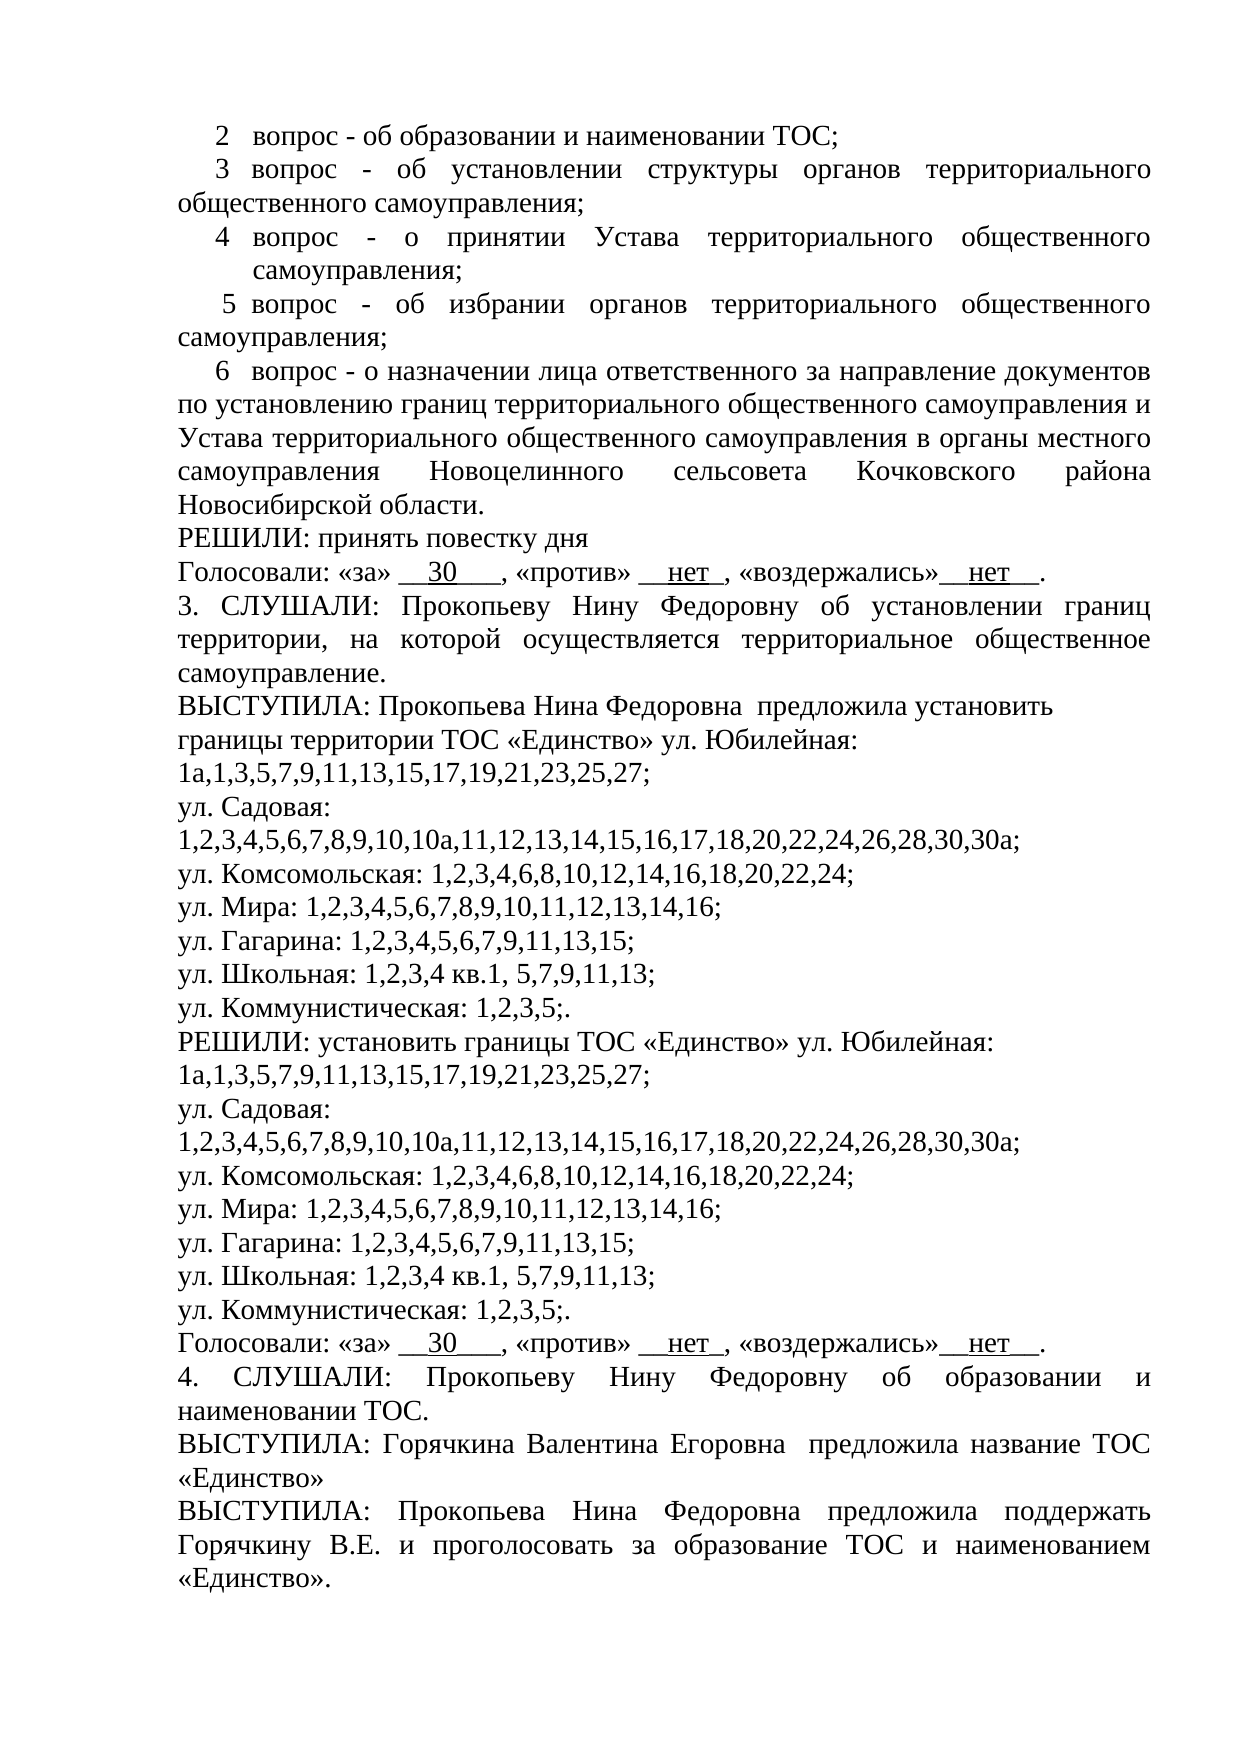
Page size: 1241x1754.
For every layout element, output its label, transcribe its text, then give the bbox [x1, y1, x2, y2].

text ул. Гагарина: 1,2,3,4,5,6,7,9,11,13,15; [177, 923, 1152, 957]
list вопрос - об образовании и наименовании ТОС; [215, 118, 1152, 152]
text ул. Гагарина: 1,2,3,4,5,6,7,9,11,13,15; [177, 1225, 1152, 1258]
list вопрос - об избрании органов территориального общественного самоуправления; [177, 286, 1152, 353]
text ул. Комсомольская: 1,2,3,4,6,8,10,12,14,16,18,20,22,24; [177, 1158, 1152, 1191]
text РЕШИЛИ: принять повестку дня [177, 521, 1152, 554]
list вопрос - о назначении лица ответственного за направление документов по установлению границ территориального общественного самоуправления и Устава территориального общественного самоуправления в органы местного самоуправления Новоцелинного сельсовета Кочковского района Новосибирской области. [177, 353, 1152, 521]
text Голосовали: «за» __30___, «против» __нет_, «воздержались»__нет__. [177, 1326, 1152, 1359]
text ул. Садовая: 1,2,3,4,5,6,7,8,9,10,10а,11,12,13,14,15,16,17,18,20,22,24,26,28,30,30а; [177, 789, 1152, 856]
text ул. Школьная: 1,2,3,4 кв.1, 5,7,9,11,13; [177, 957, 1152, 990]
list вопрос - об установлении структуры органов территориального общественного самоуправления; [177, 152, 1152, 219]
text ул. Комсомольская: 1,2,3,4,6,8,10,12,14,16,18,20,22,24; [177, 856, 1152, 889]
text 4. СЛУШАЛИ: Прокопьеву Нину Федоровну об образовании и наименовании ТОС. [177, 1359, 1152, 1426]
text ул. Школьная: 1,2,3,4 кв.1, 5,7,9,11,13; [177, 1258, 1152, 1292]
text РЕШИЛИ: установить границы ТОС «Единство» ул. Юбилейная: 1а,1,3,5,7,9,11,13,15,17,19,21,23,25,27; [177, 1024, 1152, 1091]
list вопрос - о принятии Устава территориального общественного самоуправления; [215, 219, 1152, 286]
text ВЫСТУПИЛА: Прокопьева Нина Федоровна предложила поддержать Горячкину В.Е. и проголосовать за образование ТОС и наименованием «Единство». [177, 1493, 1152, 1594]
text ВЫСТУПИЛА: Прокопьева Нина Федоровна предложила установить границы территории ТОС «Единство» ул. Юбилейная: 1а,1,3,5,7,9,11,13,15,17,19,21,23,25,27; [177, 688, 1152, 789]
text ул. Садовая: 1,2,3,4,5,6,7,8,9,10,10а,11,12,13,14,15,16,17,18,20,22,24,26,28,30,30а; [177, 1091, 1152, 1158]
text ул. Коммунистическая: 1,2,3,5;. [177, 1292, 1152, 1326]
text ВЫСТУПИЛА: Горячкина Валентина Егоровна предложила название ТОС «Единство» [177, 1426, 1152, 1493]
text ул. Мира: 1,2,3,4,5,6,7,8,9,10,11,12,13,14,16; [177, 1191, 1152, 1225]
text 3. СЛУШАЛИ: Прокопьеву Нину Федоровну об установлении границ территории, на которой осуществляется территориальное общественное самоуправление. [177, 588, 1152, 688]
text ул. Коммунистическая: 1,2,3,5;. [177, 990, 1152, 1024]
text ул. Мира: 1,2,3,4,5,6,7,8,9,10,11,12,13,14,16; [177, 889, 1152, 923]
text Голосовали: «за» __30___, «против» __нет_, «воздержались»__нет__. [177, 554, 1152, 588]
